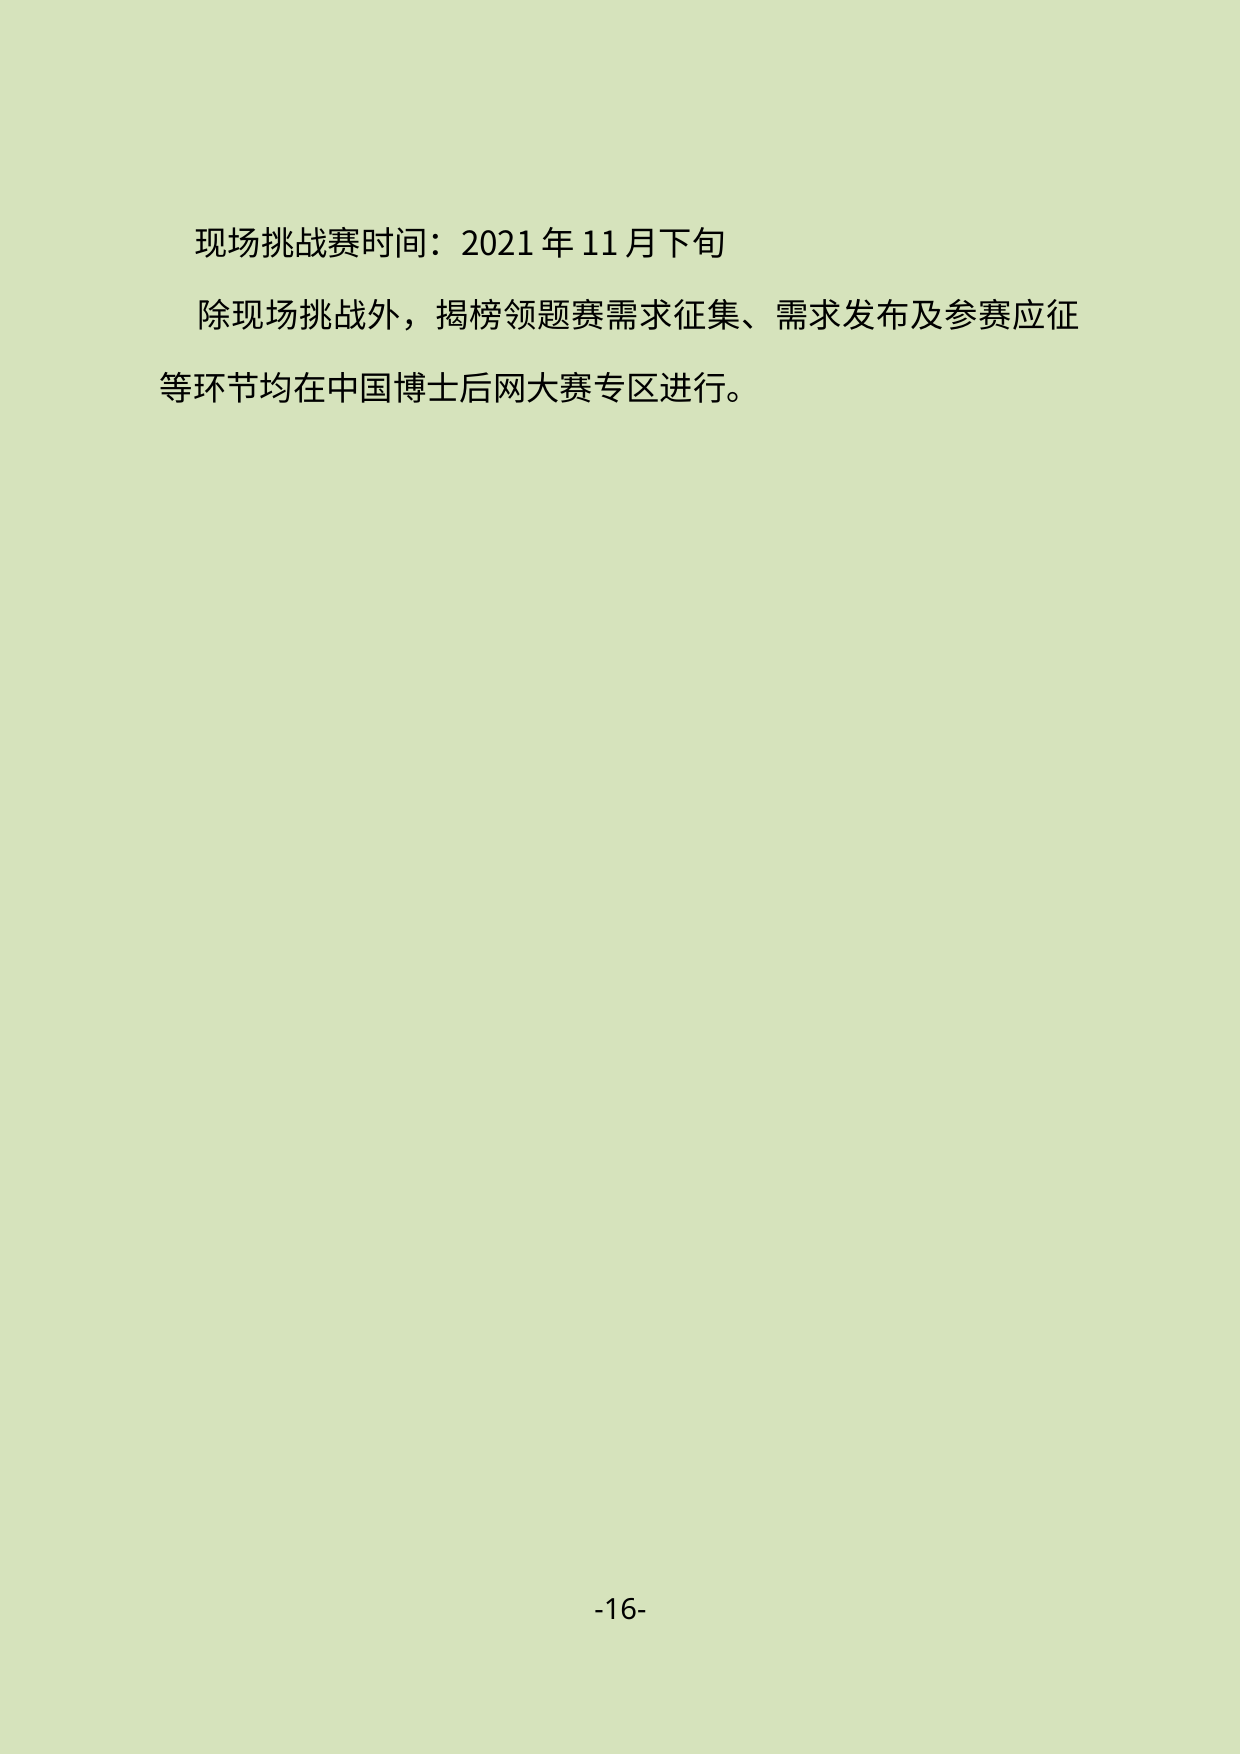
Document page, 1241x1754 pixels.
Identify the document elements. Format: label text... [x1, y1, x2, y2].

text 现场挑战赛时间：2021年11月下旬 [159, 217, 1081, 265]
text 除现场挑战外，揭榜领题赛需求征集、需求发布及参赛应征等环节均在中国博士后网大赛专区进行。 [159, 289, 1081, 409]
